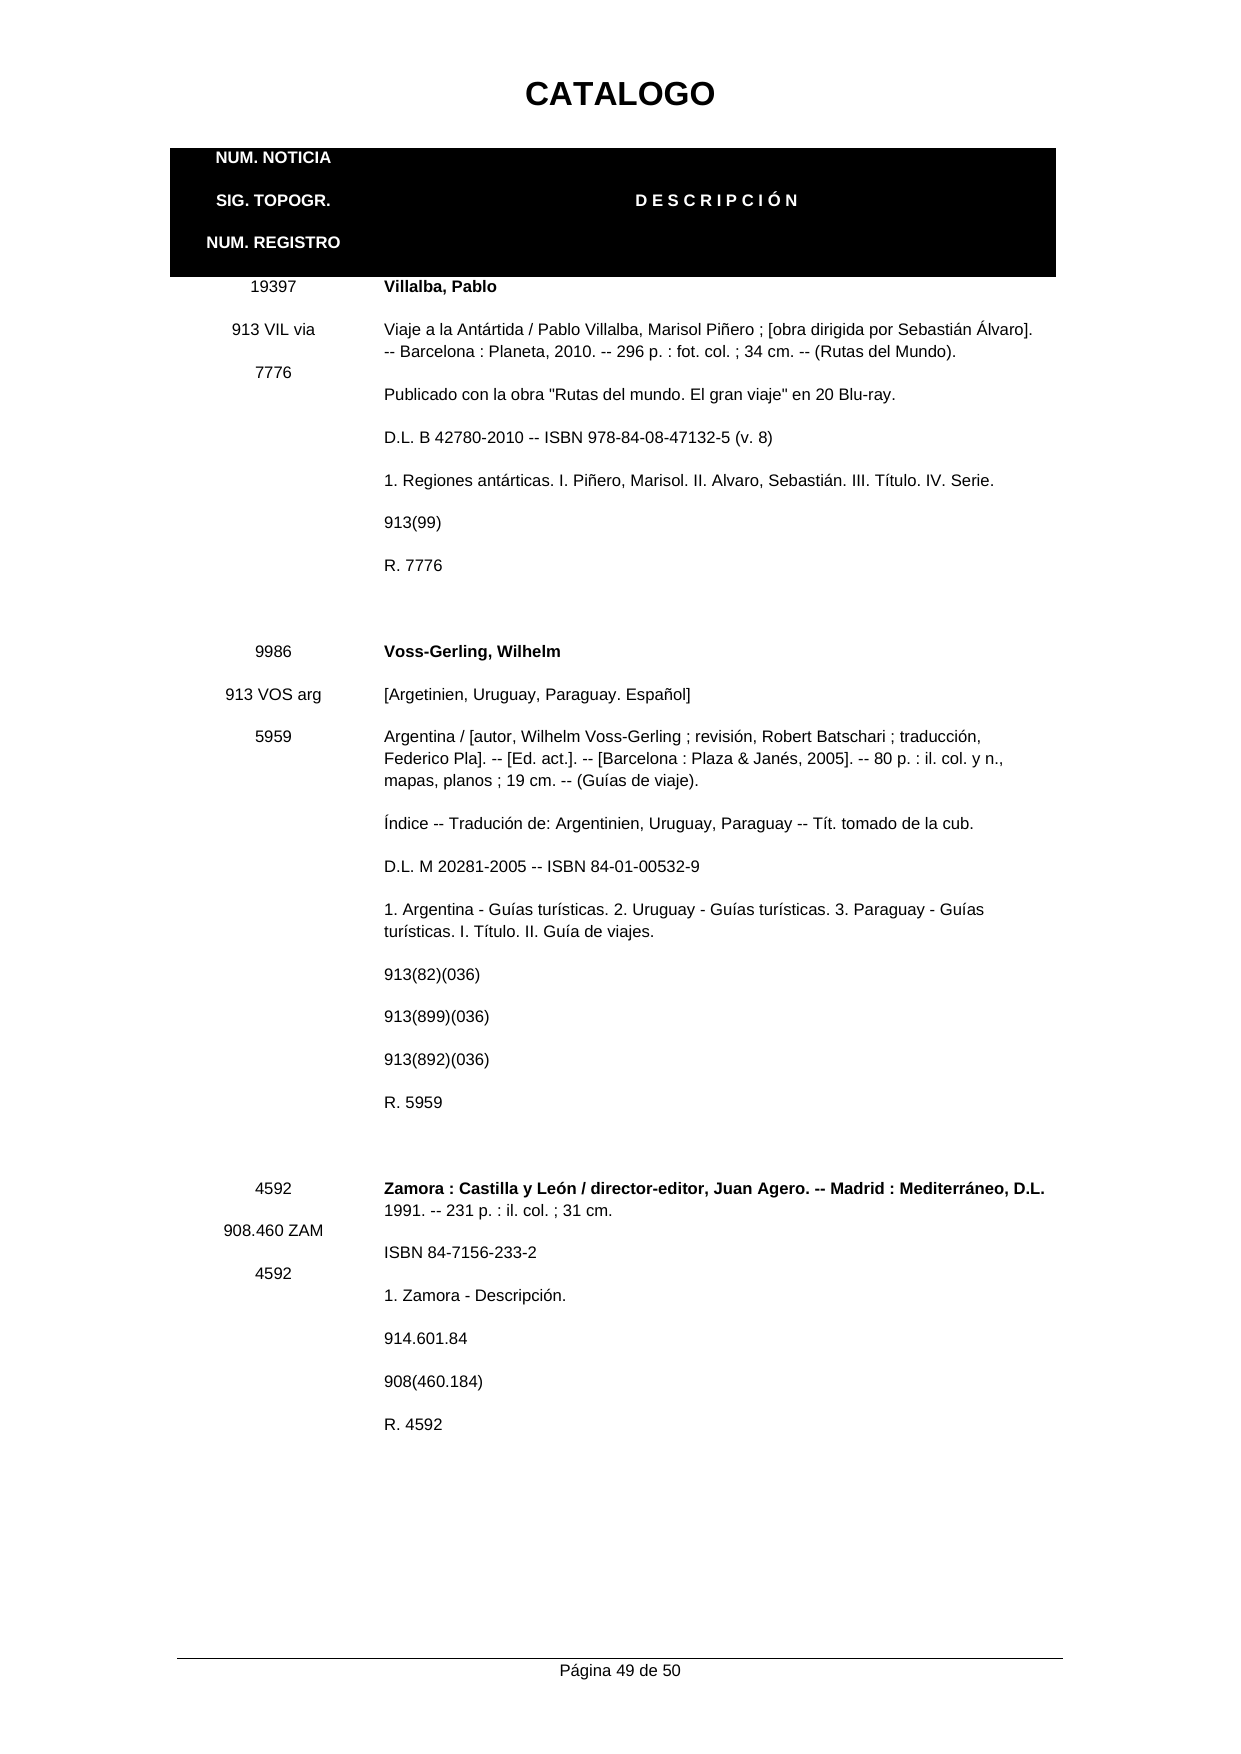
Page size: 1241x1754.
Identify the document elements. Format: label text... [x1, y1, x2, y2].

table_cell 9986 913 VOS arg 5959 [170, 642, 377, 1178]
table_cell 19397 913 VIL via 7776 [170, 277, 377, 642]
table_cell Zamora : Castilla y León / director-editor, Juan Agero. -- Madrid : Mediterráneo, D.L. 1991. -- 231 p. : il. col. ; 31 cm. ISBN 84-7156-233-2 1. Zamora - Descripción. 914.601.84 908(460.184) R. 4592 [377, 1179, 1056, 1500]
table_header NUM. NOTICIA SIG. TOPOGR. NUM. REGISTRO [170, 148, 377, 277]
table_cell Voss-Gerling, Wilhelm [Argetinien, Uruguay, Paraguay. Español] Argentina / [autor, Wilhelm Voss-Gerling ; revisión, Robert Batschari ; traducción, Federico Pla]. -- [Ed. act.]. -- [Barcelona : Plaza & Janés, 2005]. -- 80 p. : il. col. y n., mapas, planos ; 19 cm. -- (Guías de viaje). Índice -- Tradución de: Argentinien, Uruguay, Paraguay -- Tít. tomado de la cub. D.L. M 20281-2005 -- ISBN 84-01-00532-9 1. Argentina - Guías turísticas. 2. Uruguay - Guías turísticas. 3. Paraguay - Guías turísticas. I. Título. II. Guía de viajes. 913(82)(036) 913(899)(036) 913(892)(036) R. 5959 [377, 642, 1056, 1178]
table_header D E S C R I P C I Ó N [377, 148, 1056, 277]
table_cell Villalba, Pablo Viaje a la Antártida / Pablo Villalba, Marisol Piñero ; [obra dirigida por Sebastián Álvaro]. -- Barcelona : Planeta, 2010. -- 296 p. : fot. col. ; 34 cm. -- (Rutas del Mundo). Publicado con la obra "Rutas del mundo. El gran viaje" en 20 Blu-ray. D.L. B 42780-2010 -- ISBN 978-84-08-47132-5 (v. 8) 1. Regiones antárticas. I. Piñero, Marisol. II. Alvaro, Sebastián. III. Título. IV. Serie. 913(99) R. 7776 [377, 277, 1056, 642]
table_cell 4592 908.460 ZAM 4592 [170, 1179, 377, 1500]
